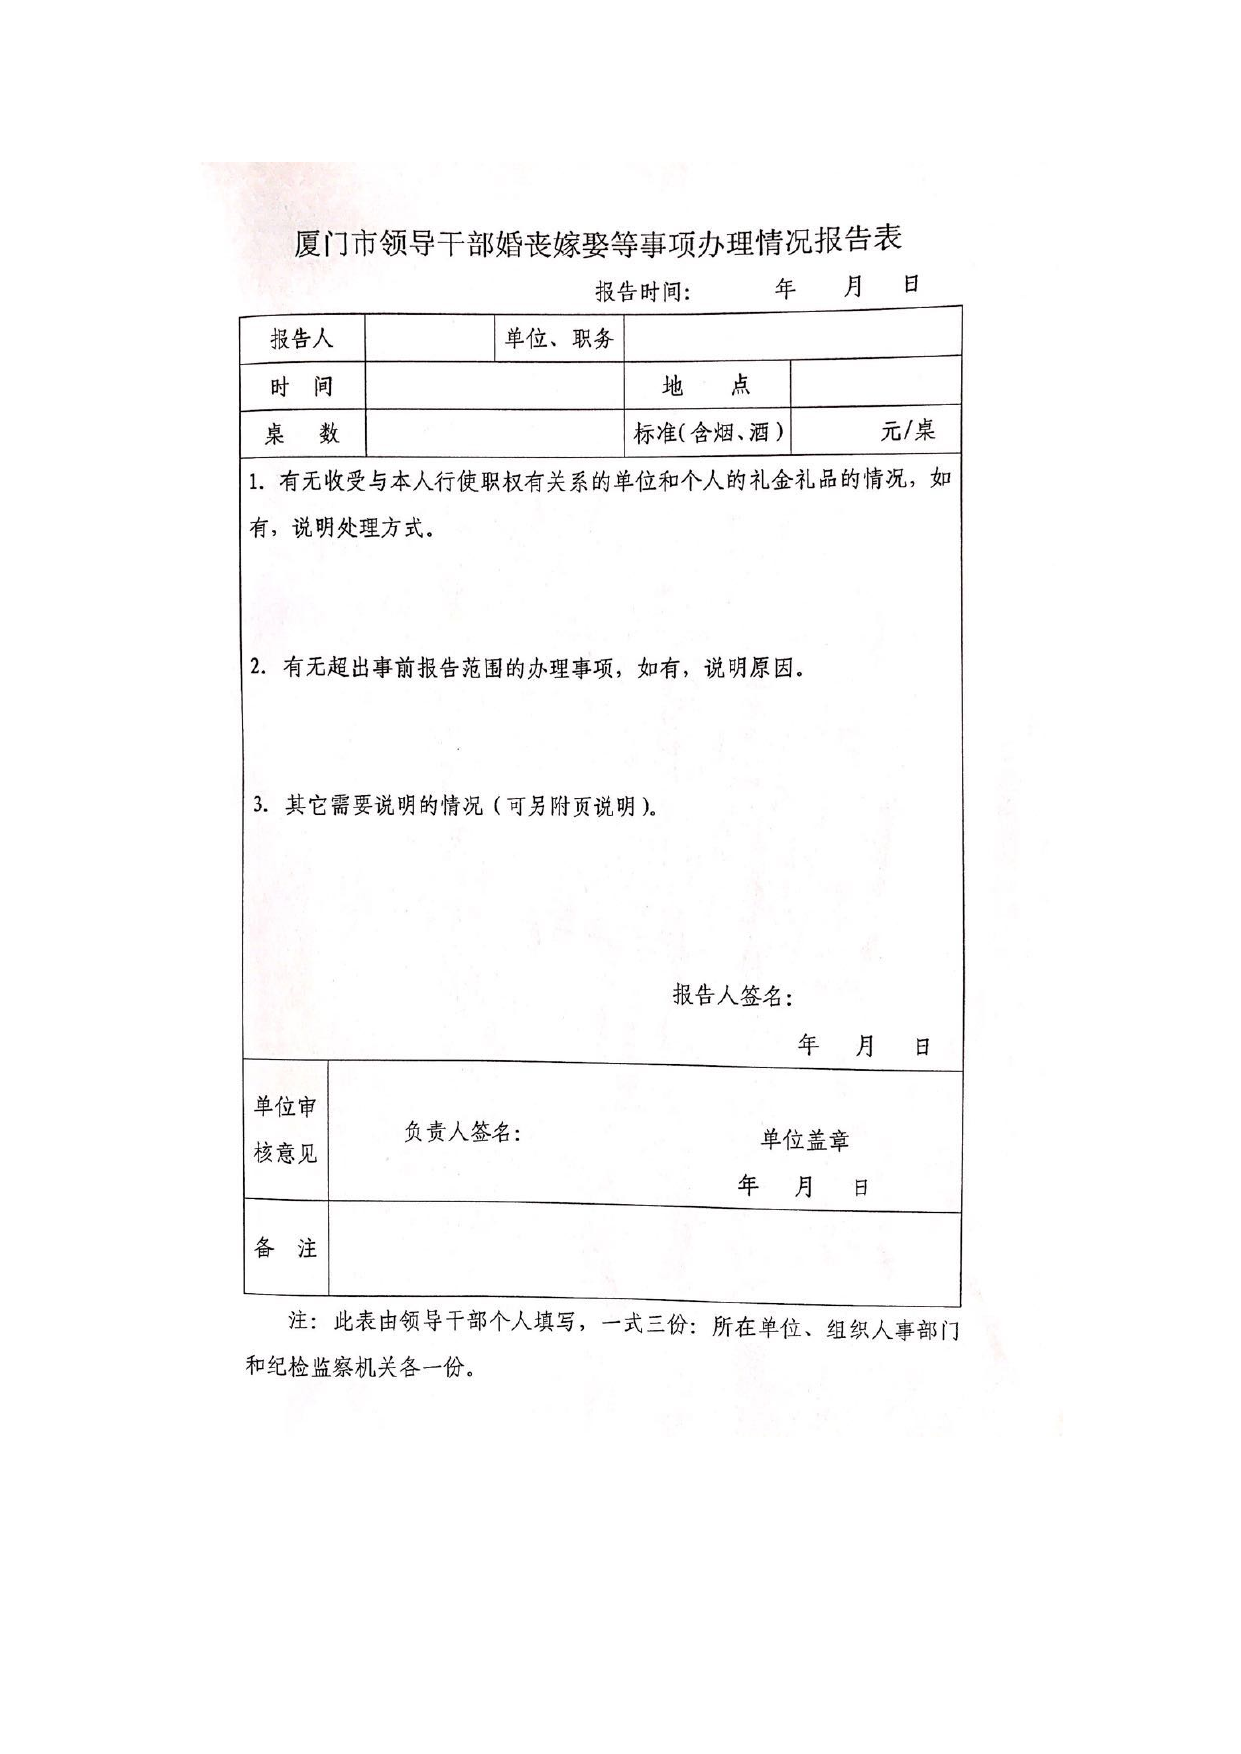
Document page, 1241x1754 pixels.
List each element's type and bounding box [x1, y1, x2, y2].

picture [198, 162, 1064, 1437]
